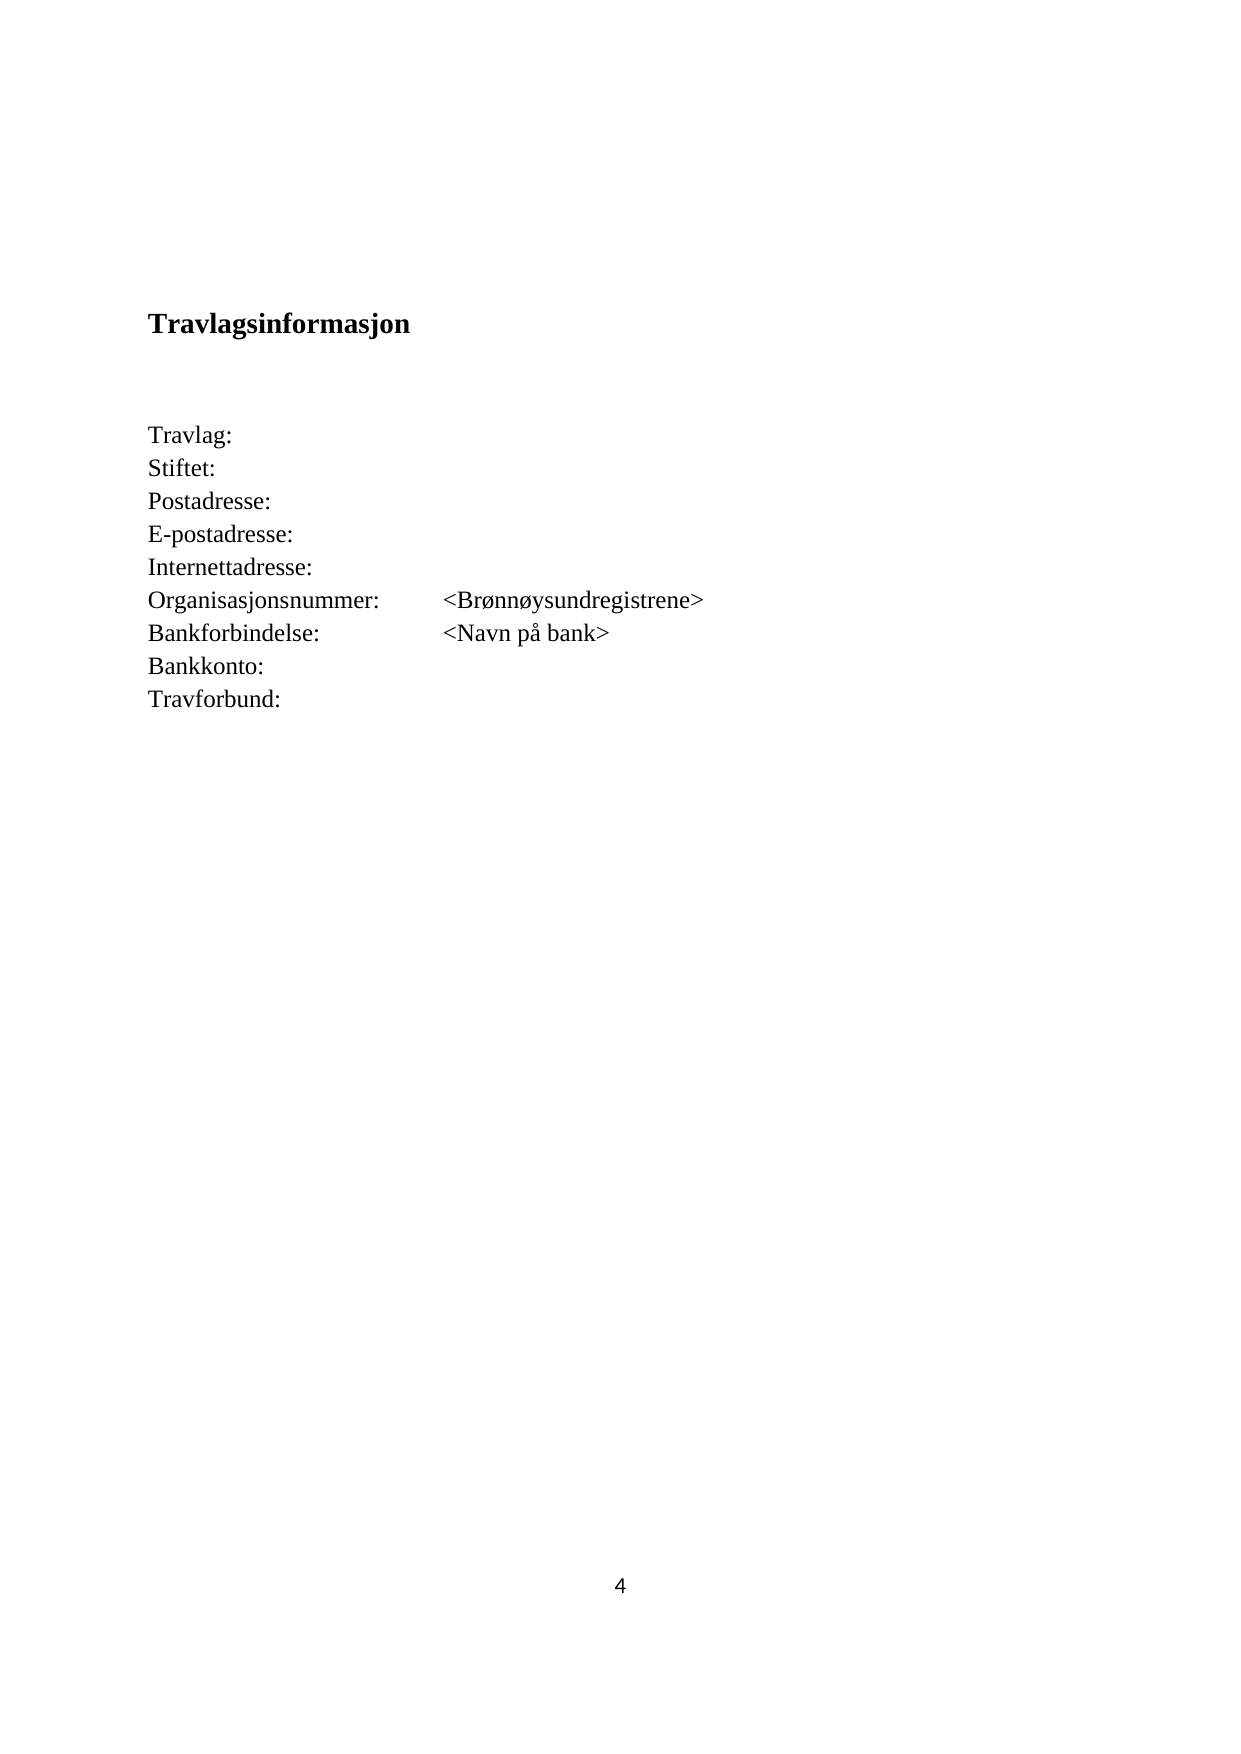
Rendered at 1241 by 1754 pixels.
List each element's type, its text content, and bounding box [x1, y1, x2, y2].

text Travlagsinformasjon [148, 307, 1093, 340]
text Travlag: Stiftet: Postadresse: E-postadresse: Internettadresse: Organisasjonsnummer: <Brønnøysundregistrene> Bankforbindelse: <Navn på bank> Bankkonto: Travforbund: [148, 420, 1093, 745]
